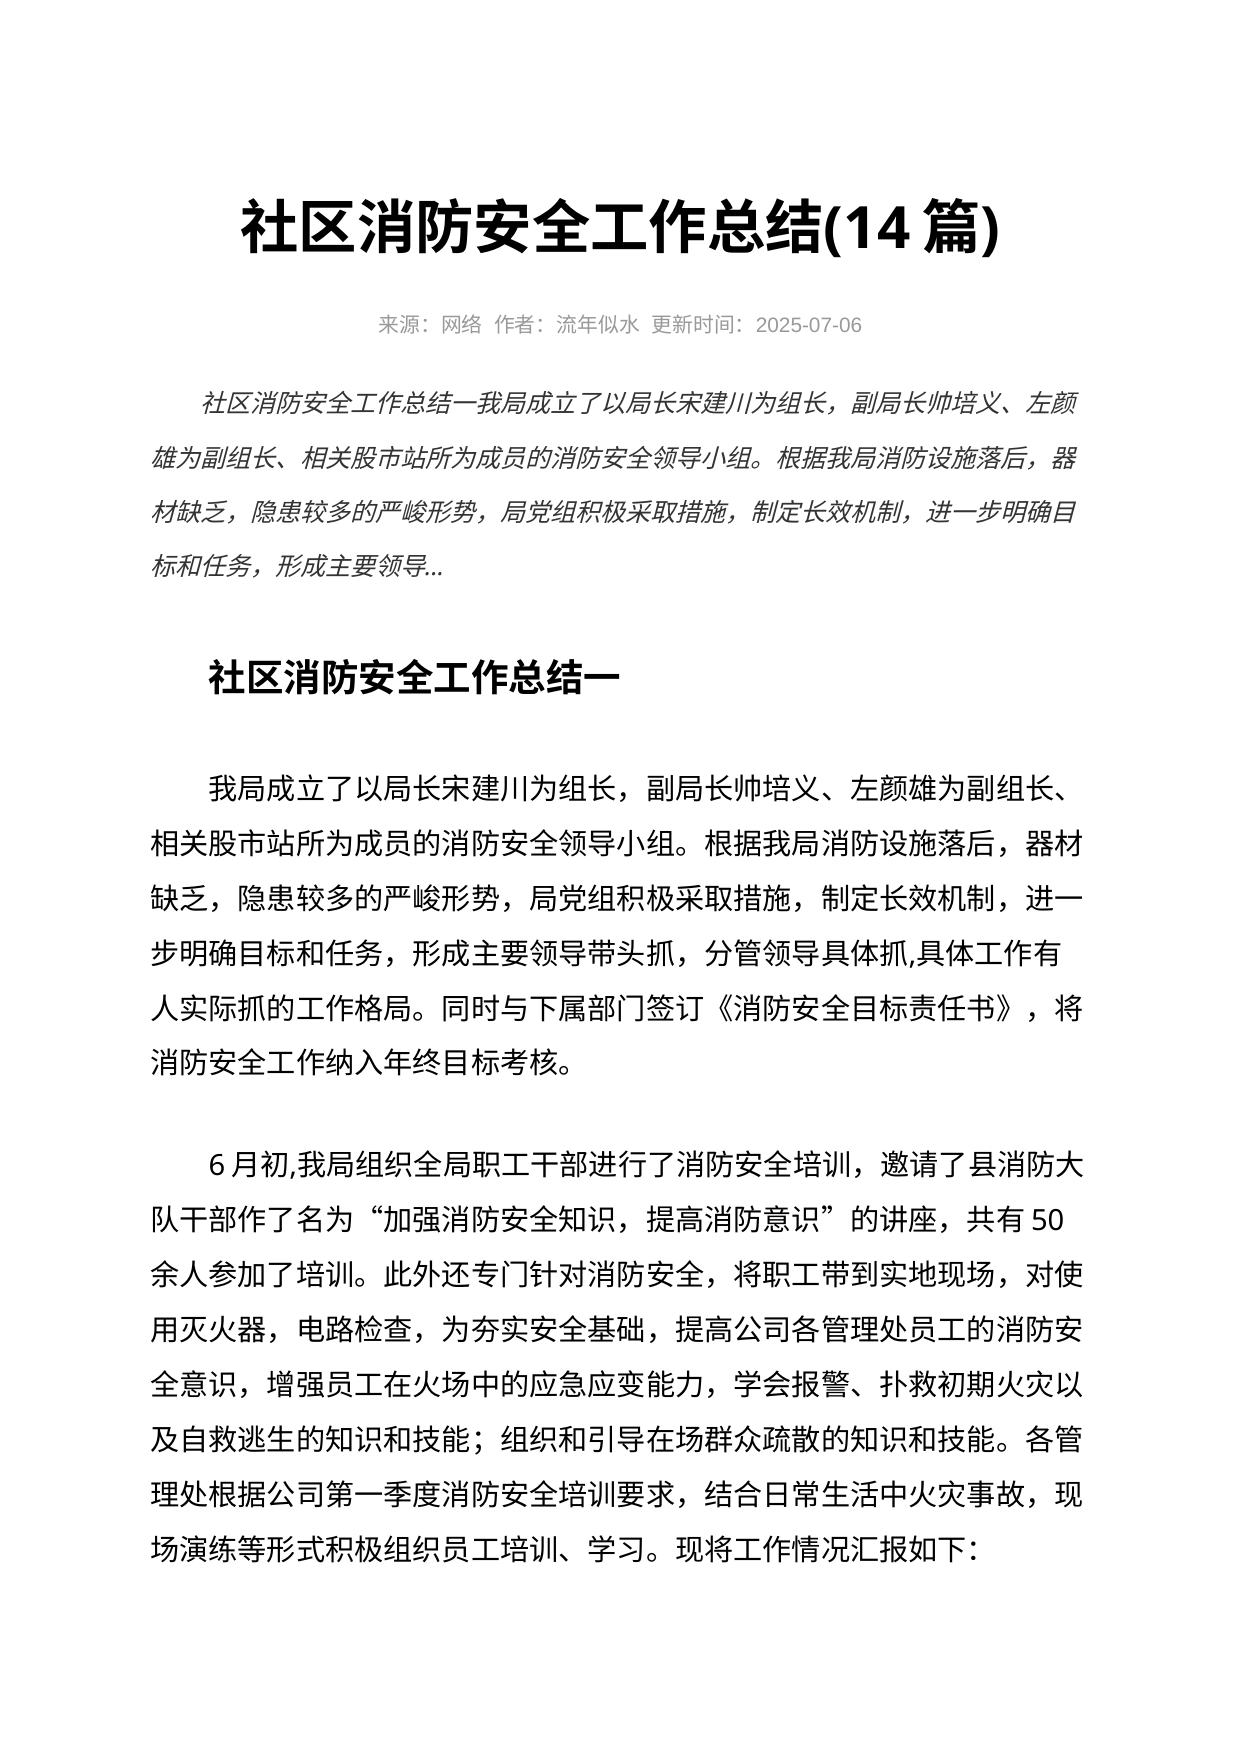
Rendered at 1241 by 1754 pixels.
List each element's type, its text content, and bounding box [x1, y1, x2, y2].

text 6月初,我局组织全局职工干部进行了消防安全培训，邀请了县消防大队干部作了名为“加强消防安全知识，提高消防意识”的讲座，共有50余人参加了培训。此外还专门针对消防安全，将职工带到实地现场，对使用灭火器，电路检查，为夯实安全基础，提高公司各管理处员工的消防安全意识，增强员工在火场中的应急应变能力，学会报警、扑救初期火灾以及自救逃生的知识和技能；组织和引导在场群众疏散的知识和技能。各管理处根据公司第一季度消防安全培训要求，结合日常生活中火灾事故，现场演练等形式积极组织员工培训、学习。现将工作情况汇报如下： [150, 1142, 1090, 1569]
subtitle 社区消防安全工作总结(14篇) [150, 181, 1090, 266]
text 来源：网络 作者：流年似水 更新时间：2025-07-06 [150, 313, 1090, 337]
text 社区消防安全工作总结一我局成立了以局长宋建川为组长，副局长帅培义、左颜雄为副组长、相关股市站所为成员的消防安全领导小组。根据我局消防设施落后，器材缺乏，隐患较多的严峻形势，局党组积极采取措施，制定长效机制，进一步明确目标和任务，形成主要领导... [150, 384, 1090, 583]
text 社区消防安全工作总结一 [150, 648, 1090, 702]
text 我局成立了以局长宋建川为组长，副局长帅培义、左颜雄为副组长、相关股市站所为成员的消防安全领导小组。根据我局消防设施落后，器材缺乏，隐患较多的严峻形势，局党组积极采取措施，制定长效机制，进一步明确目标和任务，形成主要领导带头抓，分管领导具体抓,具体工作有人实际抓的工作格局。同时与下属部门签订《消防安全目标责任书》，将消防安全工作纳入年终目标考核。 [150, 766, 1090, 1082]
